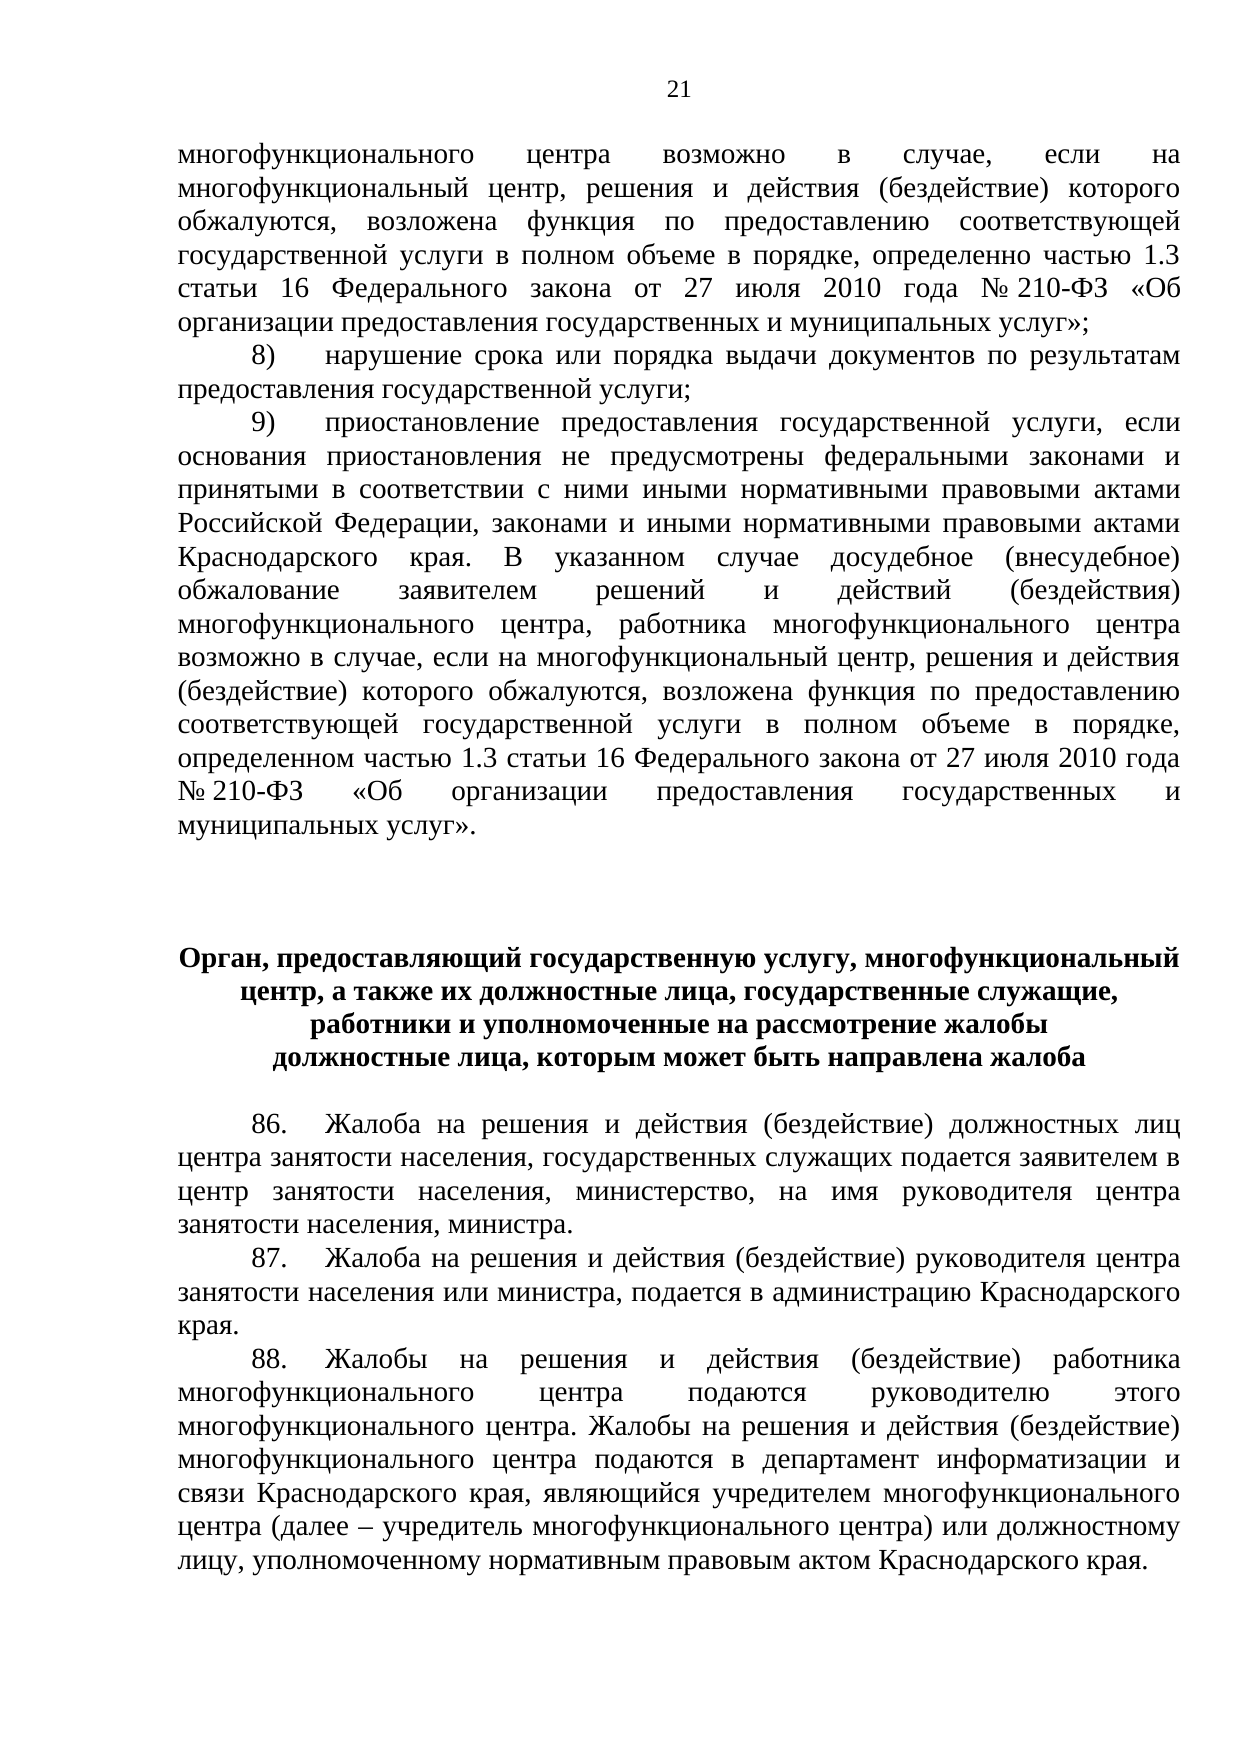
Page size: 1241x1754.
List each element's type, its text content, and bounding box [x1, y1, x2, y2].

text должностные лица, которым может быть направлена жалоба [177, 1040, 1181, 1072]
text Орган, предоставляющий государственную услугу, многофункциональный центр, а также их должностные лица, государственные служащие, [177, 941, 1181, 1007]
text работники и уполномоченные на рассмотрение жалобы [177, 1007, 1181, 1040]
text 86. Жалоба на решения и действия (бездействие) должностных лиц центра занятости населения, государственных служащих подается заявителем в центр занятости населения, министерство, на имя руководителя центра занятости населения, министра. [177, 1106, 1181, 1240]
text 87. Жалоба на решения и действия (бездействие) руководителя центра занятости населения или министра, подается в администрацию Краснодарского края. [177, 1240, 1181, 1341]
text 9) приостановление предоставления государственной услуги, если основания приостановления не предусмотрены федеральными законами и принятыми в соответствии с ними иными нормативными правовыми актами Российской Федерации, законами и иными нормативными правовыми актами Краснодарского края. В указанном случае досудебное (внесудебное) обжалование заявителем решений и действий (бездействия) многофункционального центра, работника многофункционального центра возможно в случае, если на многофункциональный центр, решения и действия (бездействие) которого обжалуются, возложена функция по предоставлению соответствующей государственной услуги в полном объеме в порядке, определенном частью 1.3 статьи 16 Федерального закона от 27 июля 2010 года № 210-ФЗ «Об организации предоставления государственных и муниципальных услуг». [177, 404, 1181, 841]
text 8) нарушение срока или порядка выдачи документов по результатам предоставления государственной услуги; [177, 337, 1181, 404]
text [177, 136, 1181, 337]
text 88. Жалобы на решения и действия (бездействие) работника многофункционального центра подаются руководителю этого многофункционального центра. Жалобы на решения и действия (бездействие) многофункционального центра подаются в департамент информатизации и связи Краснодарского края, являющийся учредителем многофункционального центра (далее – учредитель многофункционального центра) или должностному лицу, уполномоченному нормативным правовым актом Краснодарского края. [177, 1341, 1181, 1576]
